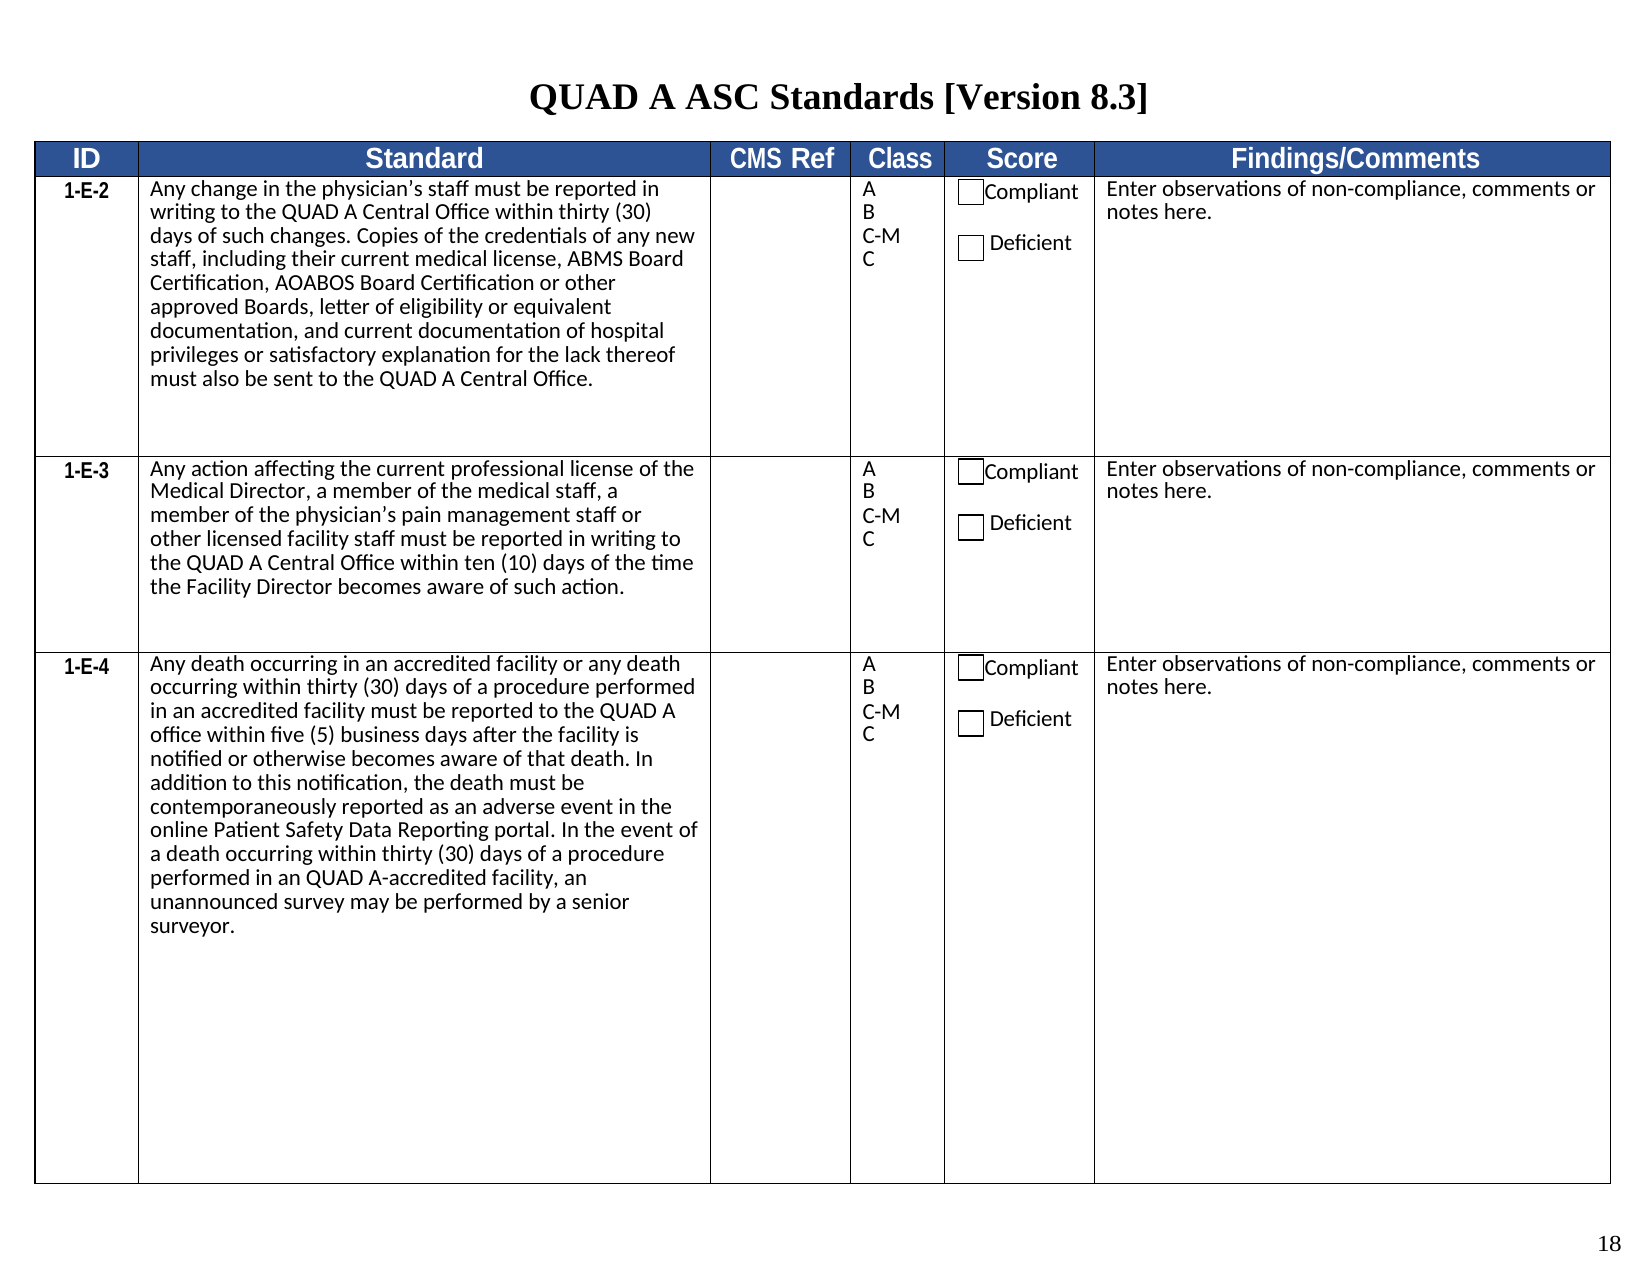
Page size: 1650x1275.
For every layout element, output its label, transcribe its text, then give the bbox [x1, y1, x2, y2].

table_cell 1-E-3 [36, 457, 138, 652]
table_cell Enter observations of non-compliance, comments or notes here. [1095, 457, 1610, 652]
table_header Findings/Comments [1095, 142, 1610, 176]
table_cell [711, 457, 850, 652]
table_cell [1095, 177, 1610, 456]
table_cell Compliant Deficient [945, 653, 1094, 1183]
table_cell [711, 653, 850, 1183]
table_cell 1-E-2 [36, 177, 138, 456]
table_cell Compliant Deficient [945, 457, 1094, 652]
table_cell 1-E-4 [36, 653, 138, 1183]
table_header Score [945, 142, 1094, 176]
table_cell A B C-M C [851, 177, 944, 456]
table_header CMS Ref [711, 142, 850, 176]
table_cell Any change in the physician’s staff must be reported in writing to the QUAD A Central Office within thirty (30) days of such changes. Copies of the credentials of any new staff, including their current medical license, ABMS Board Certification, AOABOS Board Certification or other approved Boards, letter of eligibility or equivalent documentation, and current documentation of hospital privileges or satisfactory explanation for the lack thereof must also be sent to the QUAD A Central Office. [139, 177, 710, 456]
table_cell A B C-M C [851, 653, 944, 1183]
table_cell A B C-M C [851, 457, 944, 652]
table_header ID [36, 142, 138, 176]
table_header Class [851, 142, 944, 176]
table_cell [711, 177, 850, 456]
table_cell Any action affecting the current professional license of the Medical Director, a member of the medical staff, a member of the physician’s pain management staff or other licensed facility staff must be reported in writing to the QUAD A Central Office within ten (10) days of the time the Facility Director becomes aware of such action. [139, 457, 710, 652]
table_cell Any death occurring in an accredited facility or any death occurring within thirty (30) days of a procedure performed in an accredited facility must be reported to the QUAD A office within five (5) business days after the facility is notified or otherwise becomes aware of that death. In addition to this notification, the death must be contemporaneously reported as an adverse event in the online Patient Safety Data Reporting portal. In the event of a death occurring within thirty (30) days of a procedure performed in an QUAD A-accredited facility, an unannounced survey may be performed by a senior surveyor. [139, 653, 710, 1183]
table_cell Compliant Deficient [945, 177, 1094, 456]
table_header Standard [139, 142, 710, 176]
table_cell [1095, 653, 1610, 1183]
